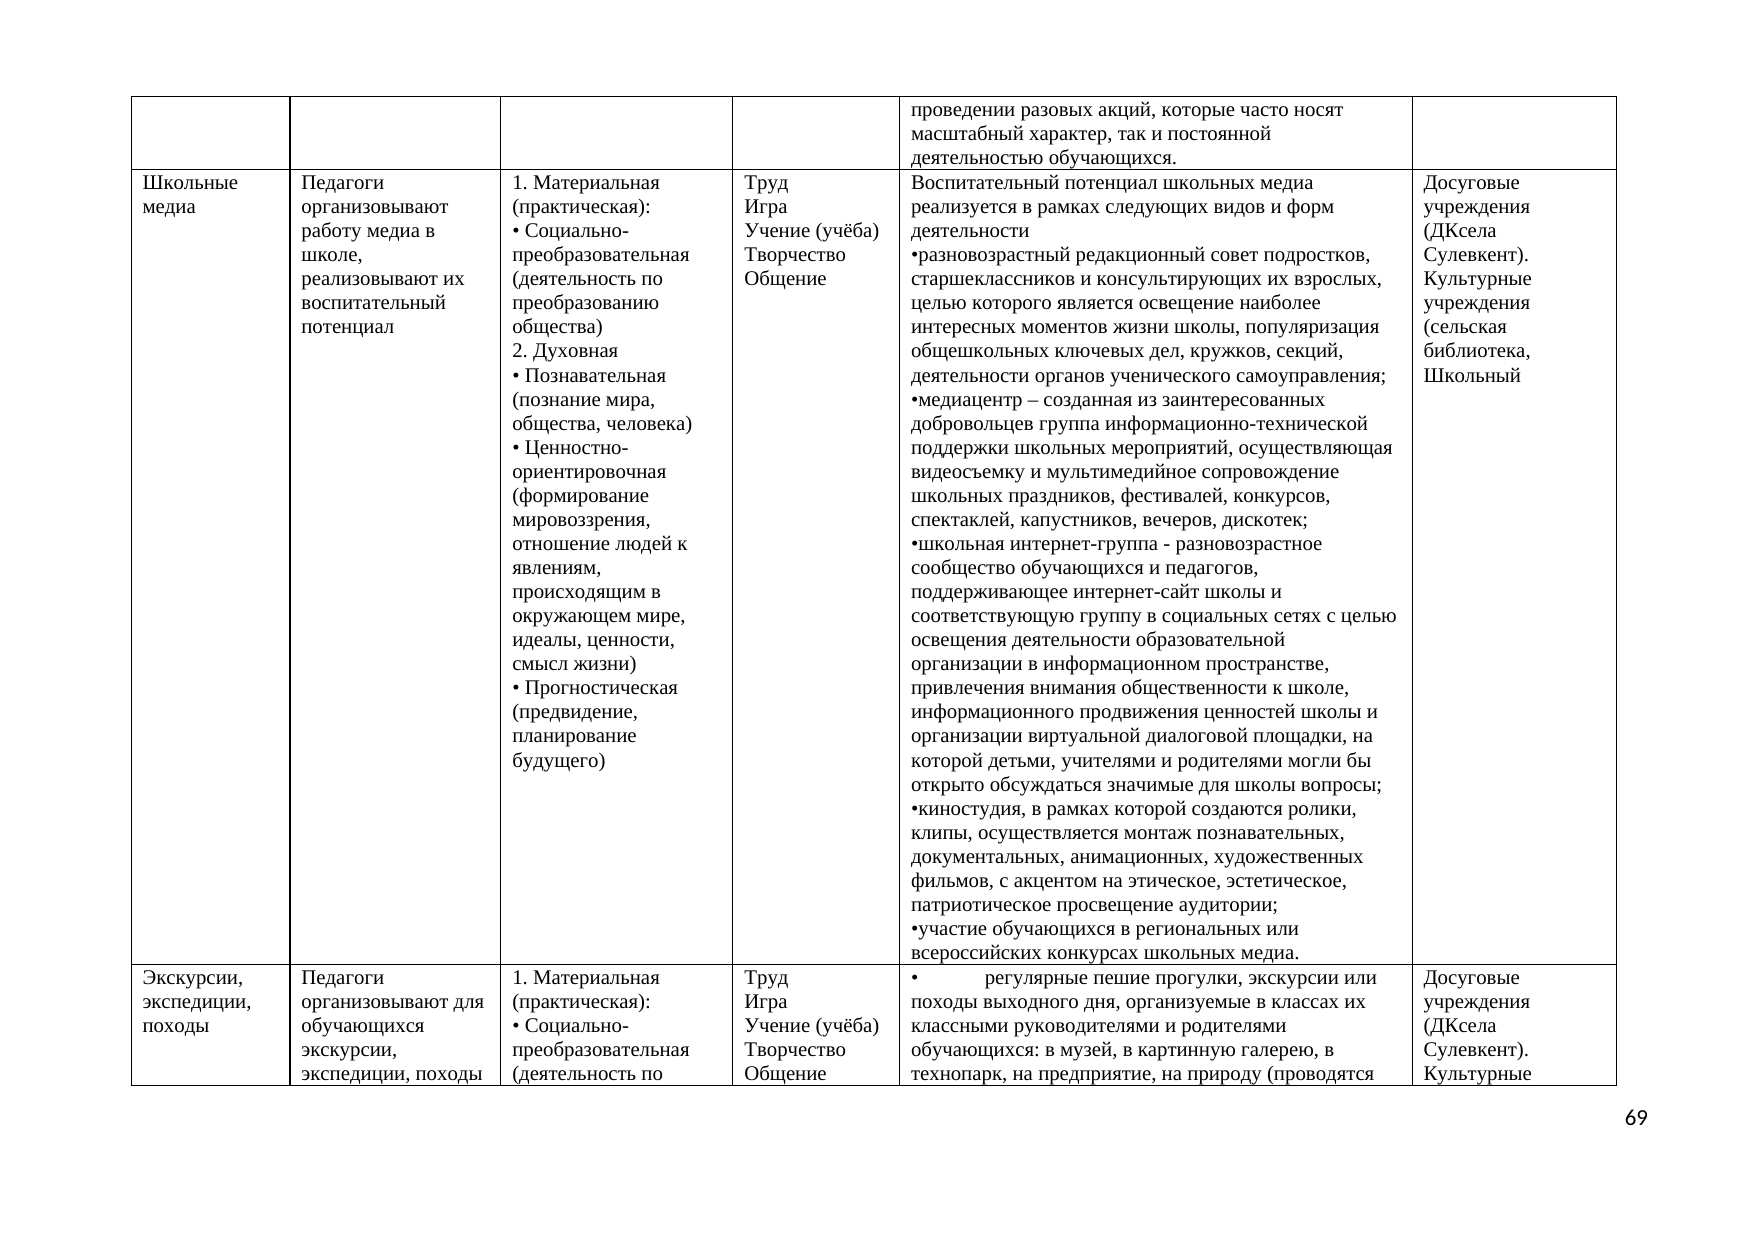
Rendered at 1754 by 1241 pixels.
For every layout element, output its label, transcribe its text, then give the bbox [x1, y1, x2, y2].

table_cell Школьные медиа [132, 170, 289, 964]
table_cell Педагоги организовывают работу медиа в школе, реализовывают их воспитательный потенциал [291, 170, 500, 964]
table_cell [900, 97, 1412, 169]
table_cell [900, 965, 1412, 1085]
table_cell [132, 965, 289, 1085]
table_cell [733, 97, 899, 169]
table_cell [291, 965, 500, 1085]
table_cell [501, 965, 732, 1085]
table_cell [733, 965, 899, 1085]
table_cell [1413, 97, 1616, 169]
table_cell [132, 97, 289, 169]
table_cell Досуговые учреждения (ДКсела Сулевкент). Культурные учреждения (сельская библиотека, Школьный [1413, 170, 1616, 964]
table_cell Воспитательный потенциал школьных медиа реализуется в рамках следующих видов и форм деятельности •разновозрастный редакционный совет подростков, старшеклассников и консультирующих их взрослых, целью которого является освещение наиболее интересных моментов жизни школы, популяризация общешкольных ключевых дел, кружков, секций, деятельности органов ученического самоуправления; •медиацентр – созданная из заинтересованных добровольцев группа информационно-технической поддержки школьных мероприятий, осуществляющая видеосъемку и мультимедийное сопровождение школьных праздников, фестивалей, конкурсов, спектаклей, капустников, вечеров, дискотек; •школьная интернет-группа - разновозрастное сообщество обучающихся и педагогов, поддерживающее интернет-сайт школы и соответствующую группу в социальных сетях с целью освещения деятельности образовательной организации в информационном пространстве, привлечения внимания общественности к школе, информационного продвижения ценностей школы и организации виртуальной диалоговой площадки, на которой детьми, учителями и родителями могли бы открыто обсуждаться значимые для школы вопросы; •киностудия, в рамках которой создаются ролики, клипы, осуществляется монтаж познавательных, документальных, анимационных, художественных фильмов, с акцентом на этическое, эстетическое, патриотическое просвещение аудитории; •участие обучающихся в региональных или всероссийских конкурсах школьных медиа. [900, 170, 1412, 964]
table_cell Труд Игра Учение (учёба) Творчество Общение [733, 170, 899, 964]
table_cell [501, 97, 732, 169]
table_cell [291, 97, 500, 169]
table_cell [1413, 965, 1616, 1085]
